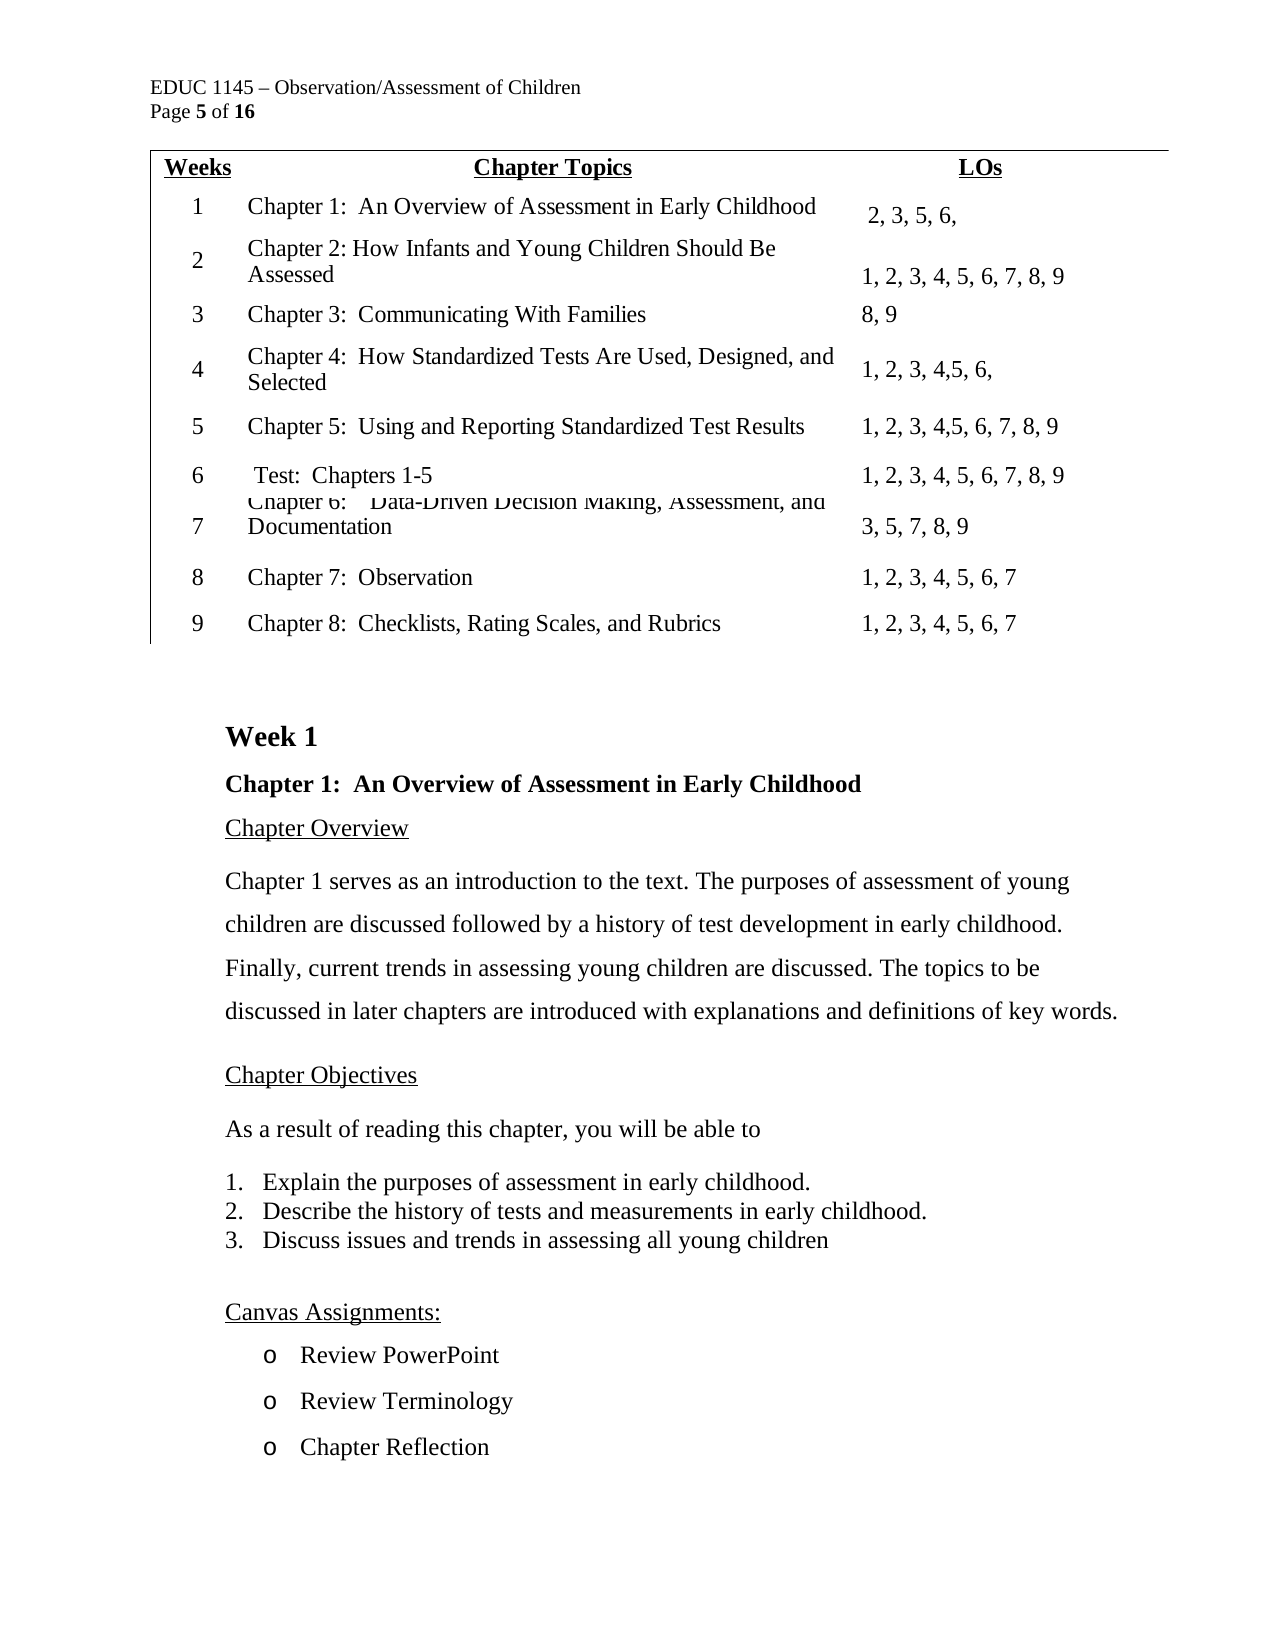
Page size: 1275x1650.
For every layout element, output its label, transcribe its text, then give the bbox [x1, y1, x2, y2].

text Week 1 [150, 719, 1125, 753]
text Chapter 1: An Overview of Assessment in Early Childhood [150, 769, 1125, 798]
text Chapter Objectives [150, 1060, 1125, 1088]
list Describe the history of tests and measurements in early childhood. [225, 1196, 1125, 1225]
list Review Terminology [262, 1386, 1125, 1417]
list Review PowerPoint [262, 1340, 1125, 1371]
text Chapter Overview [150, 813, 1125, 841]
list Discuss issues and trends in assessing all young children [225, 1225, 1125, 1254]
text Canvas Assignments: [150, 1297, 1125, 1326]
list Chapter Reflection [262, 1432, 1125, 1463]
text As a result of reading this chapter, you will be able to [150, 1114, 1125, 1142]
text Chapter 1 serves as an introduction to the text. The purposes of assessment of young children are discussed followed by a history of test development in early childhood. Finally, current trends in assessing young children are discussed. The topics to be discussed in later chapters are introduced with explanations and definitions of key words. [225, 866, 1125, 1024]
list Explain the purposes of assessment in early childhood. [225, 1167, 1125, 1196]
